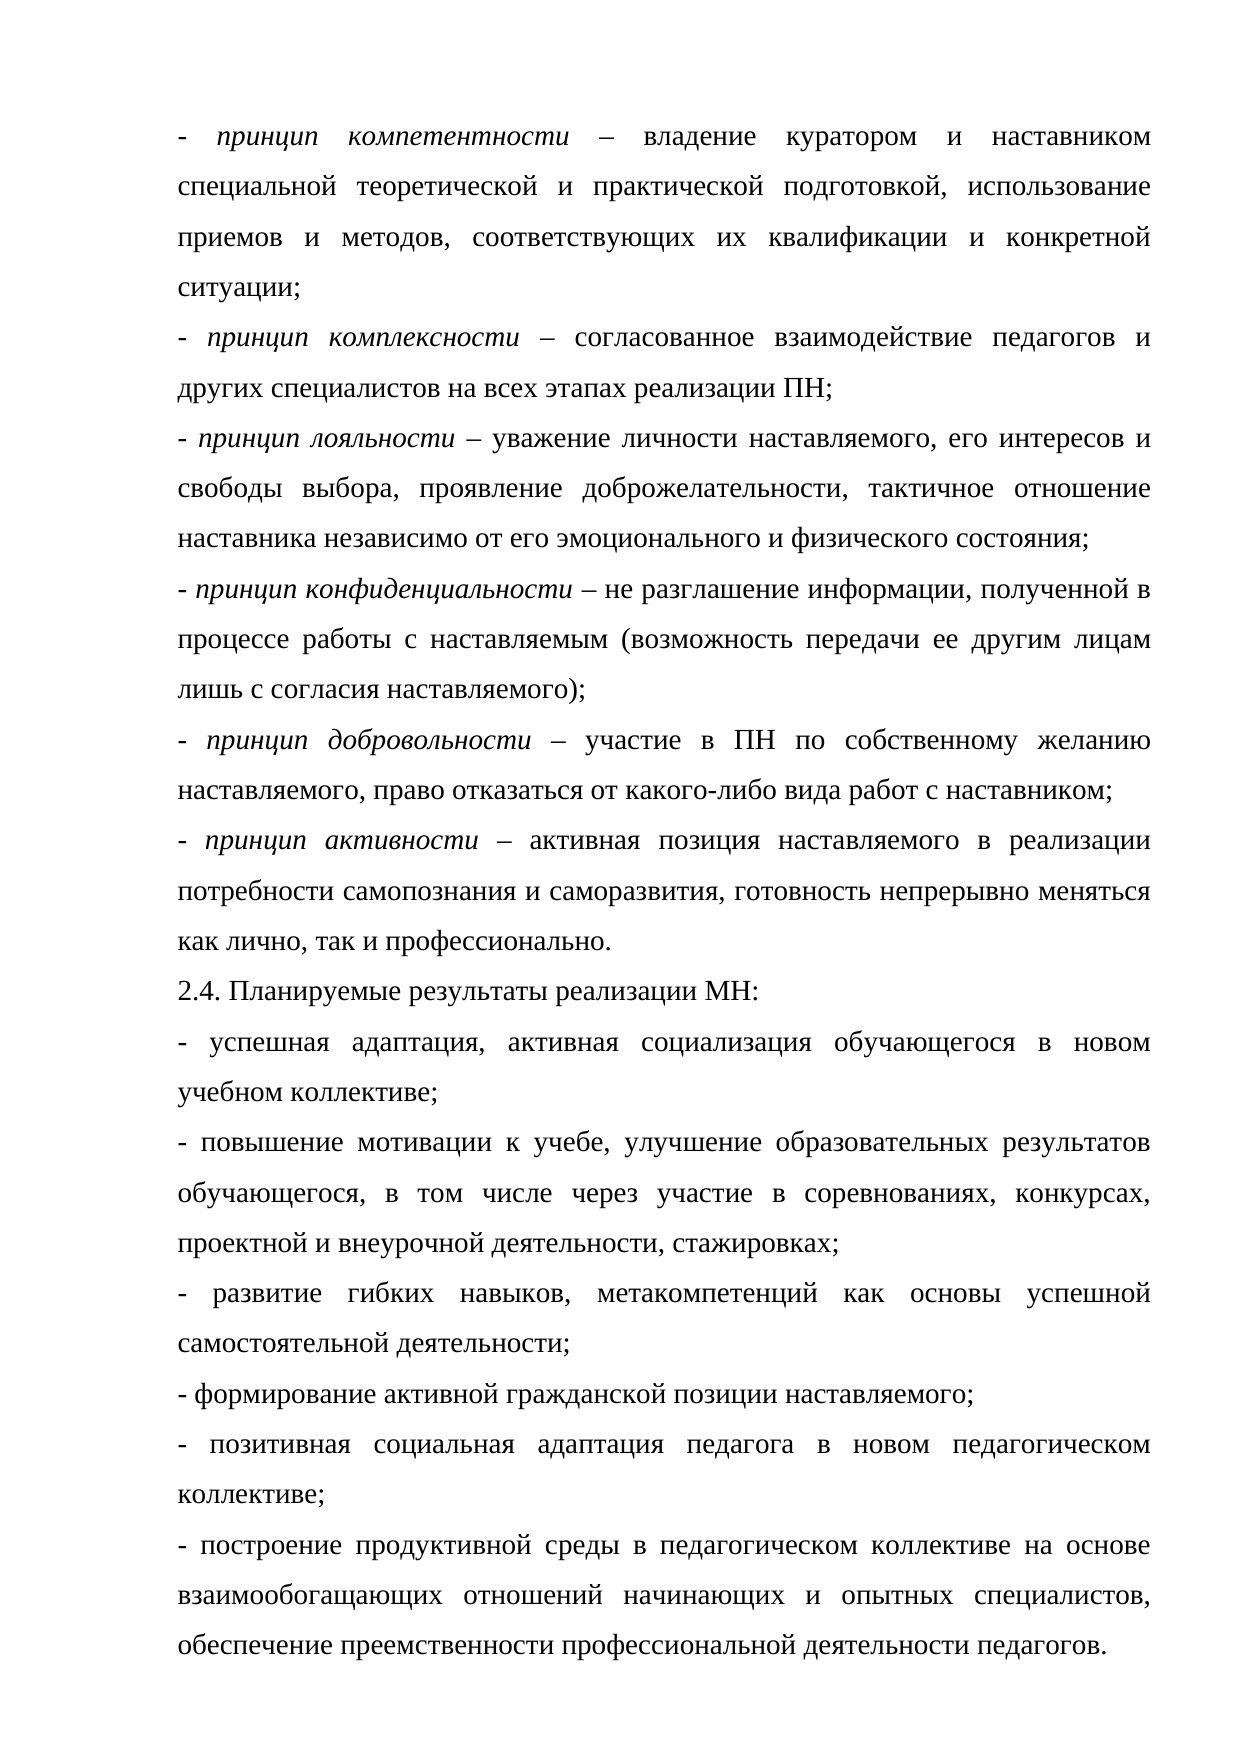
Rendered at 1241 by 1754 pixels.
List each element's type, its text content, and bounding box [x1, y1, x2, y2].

text - позитивная социальная адаптация педагога в новом педагогическом коллективе; [177, 1426, 1152, 1510]
text - принцип комплексности – согласованное взаимодействие педагогов и других специалистов на всех этапах реализации ПН; [177, 319, 1152, 403]
text 2.4. Планируемые результаты реализации МН: [177, 973, 1152, 1007]
text - повышение мотивации к учебе, улучшение образовательных результатов обучающегося, в том числе через участие в соревнованиях, конкурсах, проектной и внеурочной деятельности, стажировках; [177, 1124, 1152, 1258]
text - формирование активной гражданской позиции наставляемого; [177, 1376, 1152, 1409]
text - принцип лояльности – уважение личности наставляемого, его интересов и свободы выбора, проявление доброжелательности, тактичное отношение наставника независимо от его эмоционального и физического состояния; [177, 420, 1152, 554]
text - принцип добровольности – участие в ПН по собственному желанию наставляемого, право отказаться от какого-либо вида работ с наставником; [177, 722, 1152, 806]
text - успешная адаптация, активная социализация обучающегося в новом учебном коллективе; [177, 1024, 1152, 1108]
text - принцип конфиденциальности – не разглашение информации, полученной в процессе работы с наставляемым (возможность передачи ее другим лицам лишь с согласия наставляемого); [177, 571, 1152, 705]
text - построение продуктивной среды в педагогическом коллективе на основе взаимообогащающих отношений начинающих и опытных специалистов, обеспечение преемственности профессиональной деятельности педагогов. [177, 1527, 1152, 1661]
text - развитие гибких навыков, метакомпетенций как основы успешной самостоятельной деятельности; [177, 1275, 1152, 1359]
text - принцип компетентности – владение куратором и наставником специальной теоретической и практической подготовкой, использование приемов и методов, соответствующих их квалификации и конкретной ситуации; [177, 118, 1152, 303]
text - принцип активности – активная позиция наставляемого в реализации потребности самопознания и саморазвития, готовность непрерывно меняться как лично, так и профессионально. [177, 822, 1152, 957]
